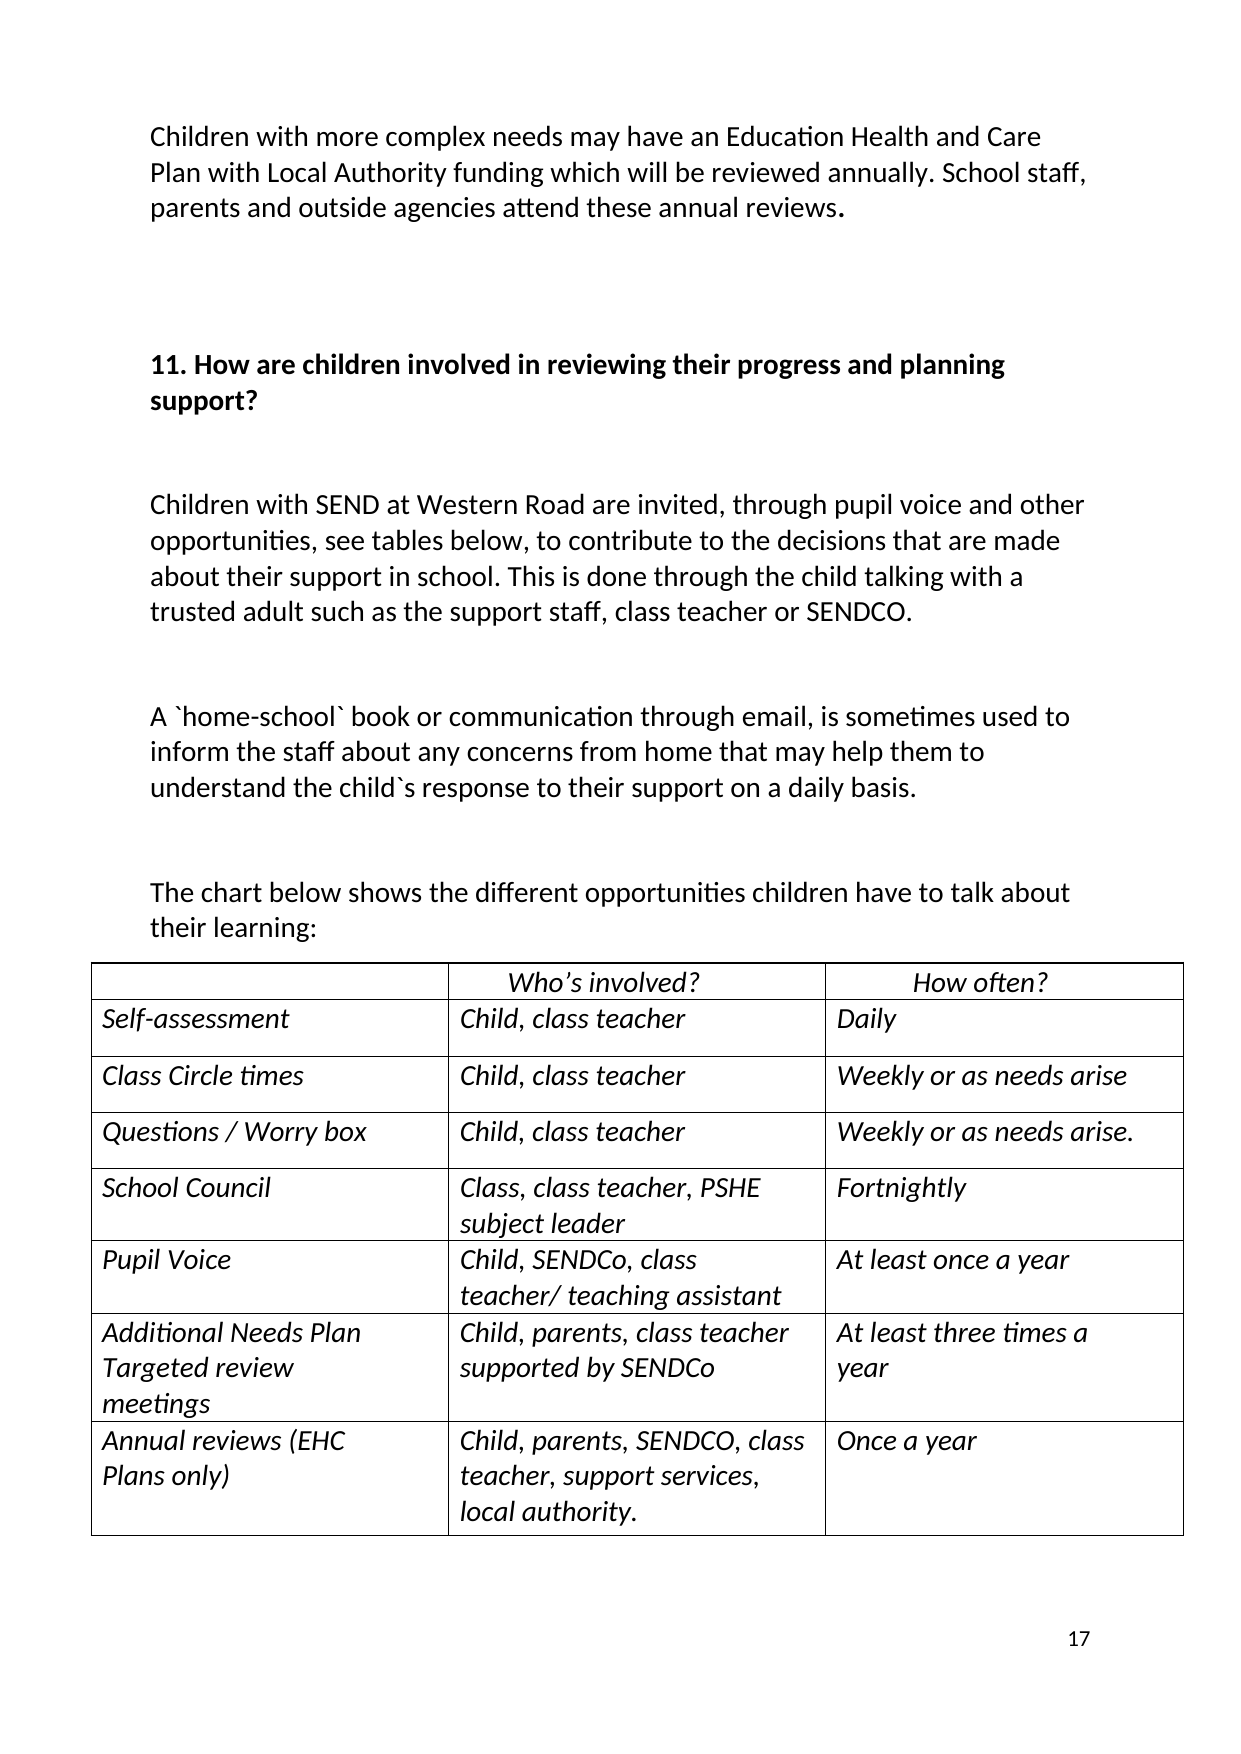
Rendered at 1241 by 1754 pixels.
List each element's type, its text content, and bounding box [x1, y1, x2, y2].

text 11. How are children involved in reviewing their progress and planning support? [150, 346, 1090, 417]
table_cell Child, parents, SENDCO, class teacher, support services, local authority. [449, 1422, 825, 1535]
table_cell Child, class teacher [449, 1113, 825, 1168]
table_cell Fortnightly [826, 1169, 1183, 1240]
table_cell Once a year [826, 1422, 1183, 1535]
table_cell Annual reviews (EHC Plans only) [92, 1422, 448, 1535]
table_header Who’s involved? [449, 964, 825, 999]
table_header How often? [826, 964, 1183, 999]
table_header [92, 964, 448, 999]
table_cell Questions / Worry box [92, 1113, 448, 1168]
table_cell Weekly or as needs arise [826, 1057, 1183, 1112]
text Children with SEND at Western Road are invited, through pupil voice and other opportunities, see tables below, to contribute to the decisions that are made about their support in school. This is done through the child talking with a trusted adult such as the support staff, class teacher or SENDCO. [150, 486, 1090, 629]
table_cell Child, parents, class teacher supported by SENDCo [449, 1314, 825, 1421]
table_cell Pupil Voice [92, 1241, 448, 1313]
table_cell Class, class teacher, PSHE subject leader [449, 1169, 825, 1240]
table_cell Child, class teacher [449, 1000, 825, 1056]
table_cell Child, class teacher [449, 1057, 825, 1112]
table_cell Self-assessment [92, 1000, 448, 1056]
table_cell Daily [826, 1000, 1183, 1056]
table_cell Class Circle times [92, 1057, 448, 1112]
table_cell Weekly or as needs arise. [826, 1113, 1183, 1168]
table_cell School Council [92, 1169, 448, 1240]
text A `home-school` book or communication through email, is sometimes used to inform the staff about any concerns from home that may help them to understand the child`s response to their support on a daily basis. [150, 698, 1090, 805]
text Children with more complex needs may have an Education Health and Care Plan with Local Authority funding which will be reviewed annually. School staff, parents and outside agencies attend these annual reviews. [150, 118, 1090, 225]
text The chart below shows the different opportunities children have to talk about their learning: [150, 874, 1090, 945]
table_cell Child, SENDCo, class teacher/ teaching assistant [449, 1241, 825, 1313]
table_cell Additional Needs Plan Targeted review meetings [92, 1314, 448, 1421]
table_cell At least once a year [826, 1241, 1183, 1313]
table_cell At least three times a year [826, 1314, 1183, 1421]
